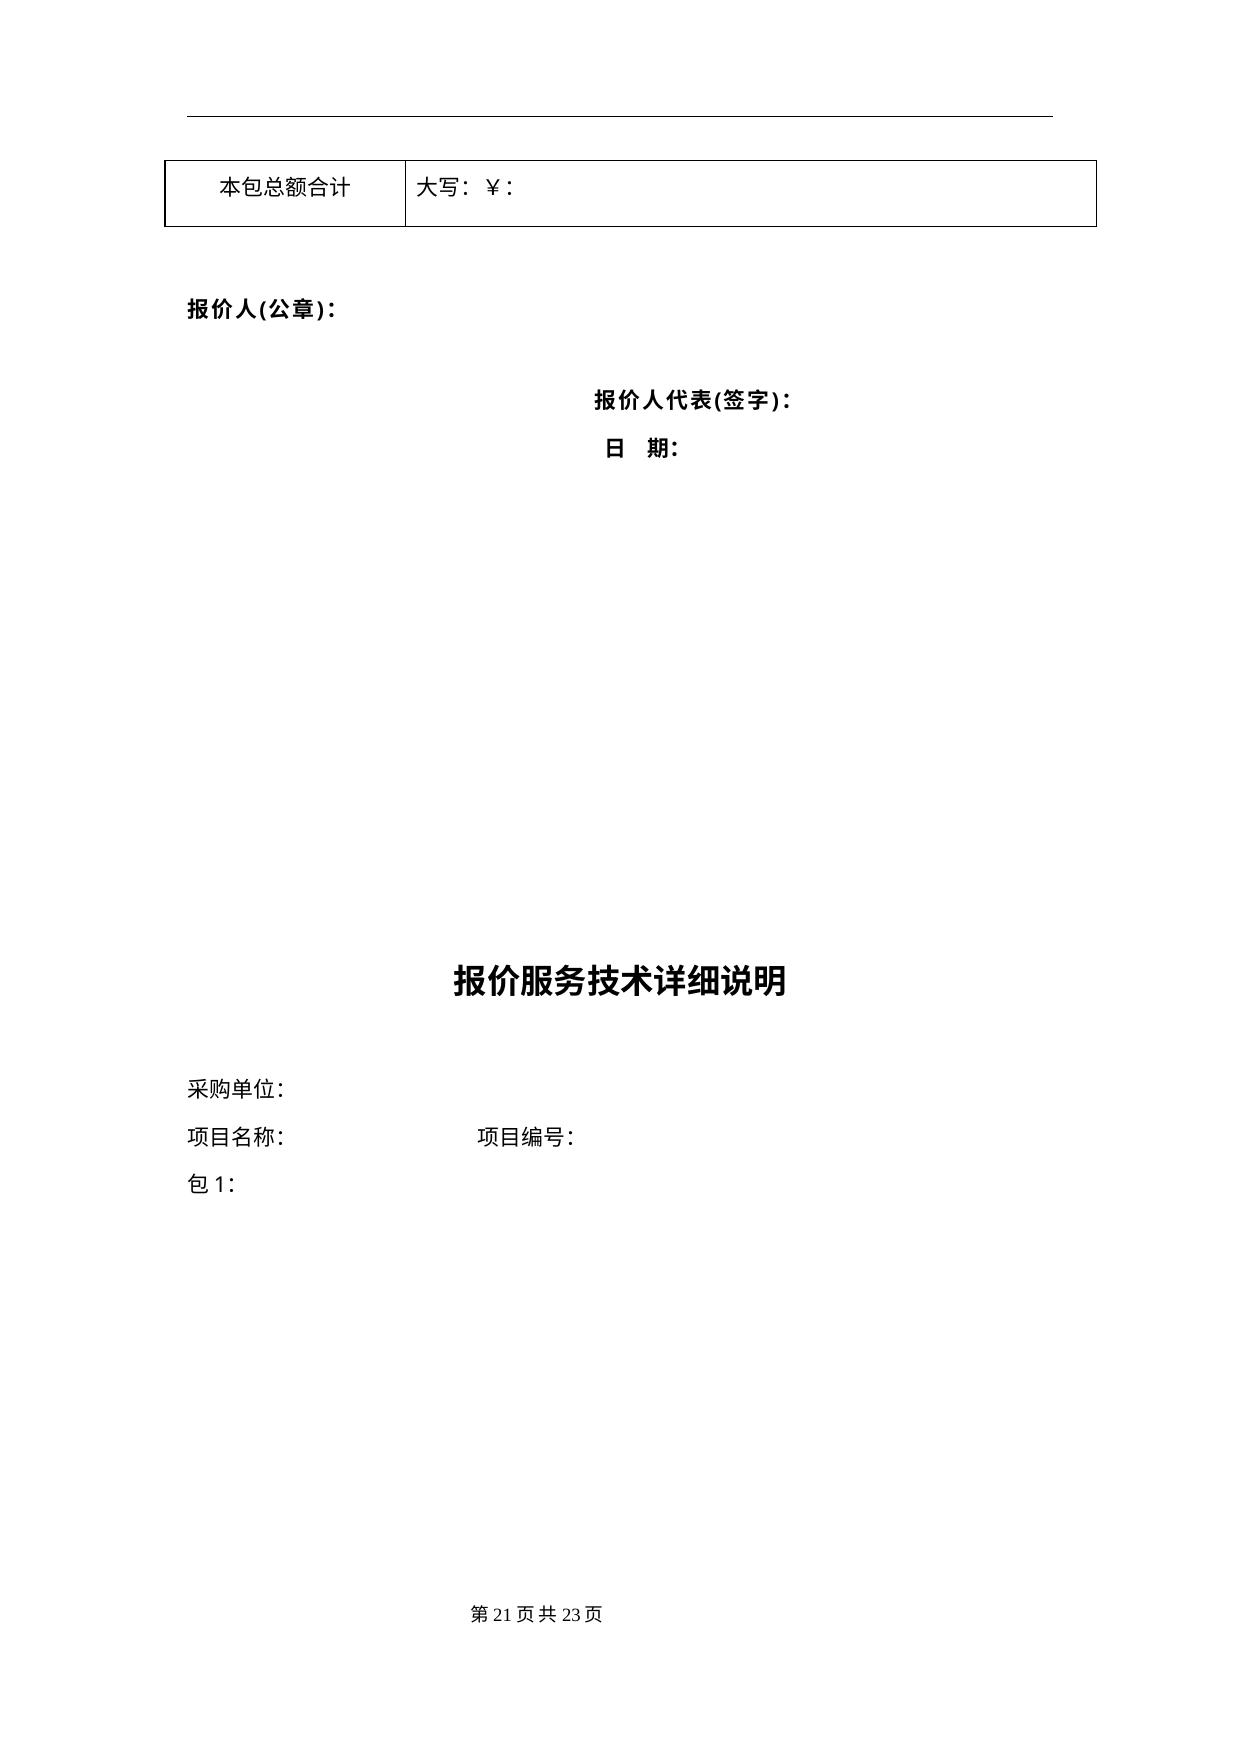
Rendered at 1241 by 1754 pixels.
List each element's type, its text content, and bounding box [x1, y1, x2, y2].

text 包1： [187, 1167, 1053, 1199]
text 报价服务技术详细说明 [187, 955, 1053, 1003]
text 报价人(公章)： [187, 292, 1053, 323]
text 日 期： [187, 431, 1053, 462]
table_cell 本包总额合计 [166, 161, 405, 226]
text 采购单位： [187, 1072, 1053, 1104]
table_cell 大写：￥： [406, 161, 1096, 226]
text 项目名称： 项目编号： [187, 1119, 1053, 1151]
text 报价人代表(签字)： [187, 383, 1053, 415]
